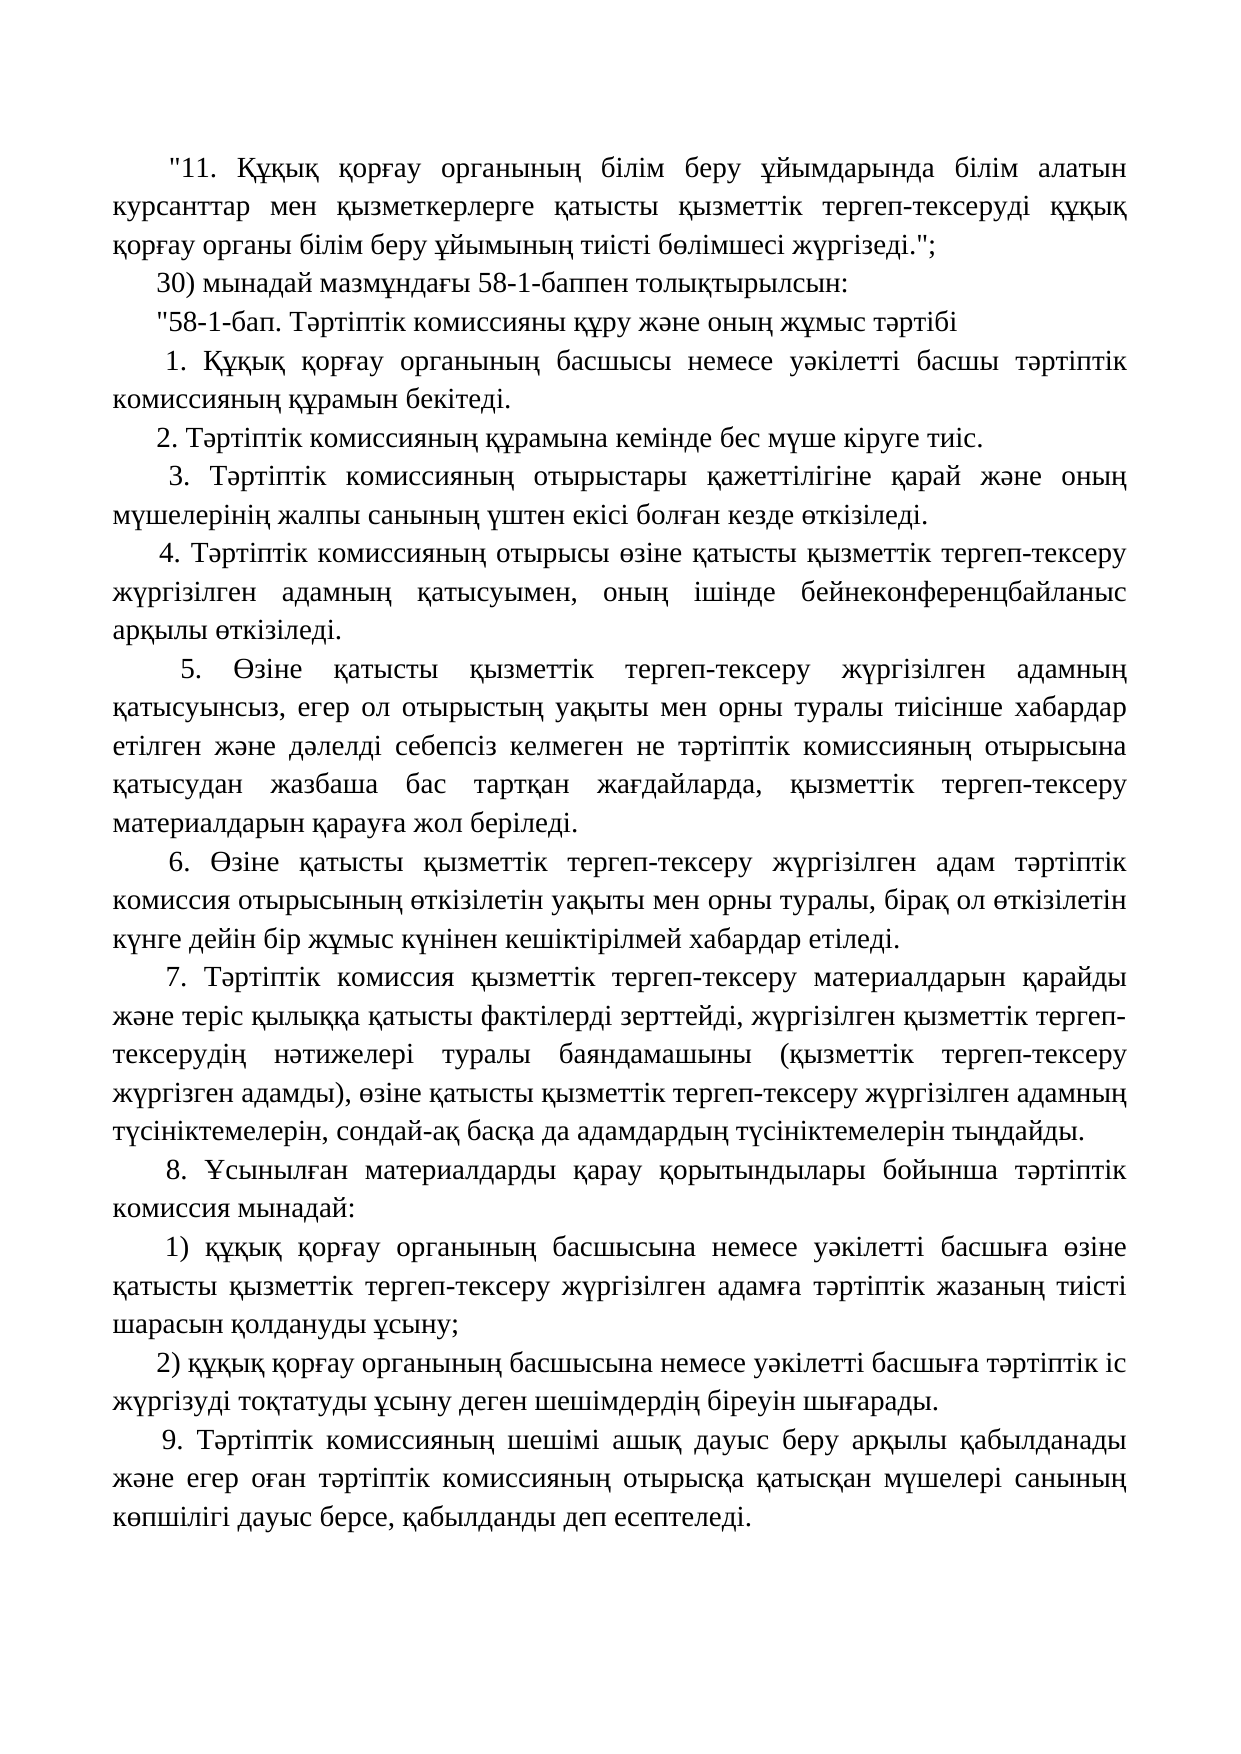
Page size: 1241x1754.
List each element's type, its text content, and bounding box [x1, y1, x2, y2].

text 3. Тәртіптік комиссияның отырыстары қажеттілігіне қарай және оның мүшелерінің жалпы санының үштен екісі болған кезде өткізіледі. [112, 458, 1128, 530]
text 2) құқық қорғау органының басшысына немесе уәкілетті басшыға тәртіптік іс жүргізуді тоқтатуды ұсыну деген шешімдердің біреуін шығарады. [112, 1345, 1128, 1417]
text 1. Құқық қорғау органының басшысы немесе уәкілетті басшы тәртіптік комиссияның құрамын бекітеді. [112, 343, 1128, 415]
text 2. Тәртіптік комиссияның құрамына кемінде бес мүше кіруге тиіс. [112, 420, 1128, 453]
text 4. Тәртіптік комиссияның отырысы өзіне қатысты қызметтік тергеп-тексеру жүргізілген адамның қатысуымен, оның ішінде бейнеконференцбайланыс арқылы өткізіледі. [112, 535, 1128, 646]
text 7. Тәртіптік комиссия қызметтік тергеп-тексеру материалдарын қарайды және теріс қылыққа қатысты фактілерді зерттейді, жүргізілген қызметтік тергеп-тексерудің нәтижелері туралы баяндамашыны (қызметтік тергеп-тексеру жүргізген адамды), өзіне қатысты қызметтік тергеп-тексеру жүргізілген адамның түсініктемелерін, сондай-ақ басқа да адамдардың түсініктемелерін тыңдайды. [112, 959, 1128, 1147]
text 30) мынадай мазмұндағы 58-1-баппен толықтырылсын: [112, 266, 1128, 299]
text 9. Тәртіптік комиссияның шешімі ашық дауыс беру арқылы қабылданады және егер оған тәртіптік комиссияның отырысқа қатысқан мүшелері санының көпшілігі дауыс берсе, қабылданды деп есептеледі. [112, 1422, 1128, 1532]
text 1) құқық қорғау органының басшысына немесе уәкілетті басшыға өзіне қатысты қызметтік тергеп-тексеру жүргізілген адамға тәртіптік жазаның тиісті шарасын қолдануды ұсыну; [112, 1229, 1128, 1340]
text 8. Ұсынылған материалдарды қарау қорытындылары бойынша тәртіптік комиссия мынадай: [112, 1152, 1128, 1224]
text "11. Құқық қорғау органының білім беру ұйымдарында білім алатын курсанттар мен қызметкерлерге қатысты қызметтік тергеп-тексеруді құқық қорғау органы білім беру ұйымының тиісті бөлімшесі жүргізеді."; [112, 150, 1128, 261]
text 6. Өзіне қатысты қызметтік тергеп-тексеру жүргізілген адам тәртіптік комиссия отырысының өткізілетін уақыты мен орны туралы, бірақ ол өткізілетін күнге дейін бір жұмыс күнінен кешіктірілмей хабардар етіледі. [112, 844, 1128, 954]
text 5. Өзіне қатысты қызметтік тергеп-тексеру жүргізілген адамның қатысуынсыз, егер ол отырыстың уақыты мен орны туралы тиісінше хабардар етілген және дәлелді себепсіз келмеген не тәртіптік комиссияның отырысына қатысудан жазбаша бас тартқан жағдайларда, қызметтік тергеп-тексеру материалдарын қарауға жол беріледі. [112, 651, 1128, 839]
text "58-1-бап. Тәртіптік комиссияны құру және оның жұмыс тәртібі [112, 304, 1128, 338]
